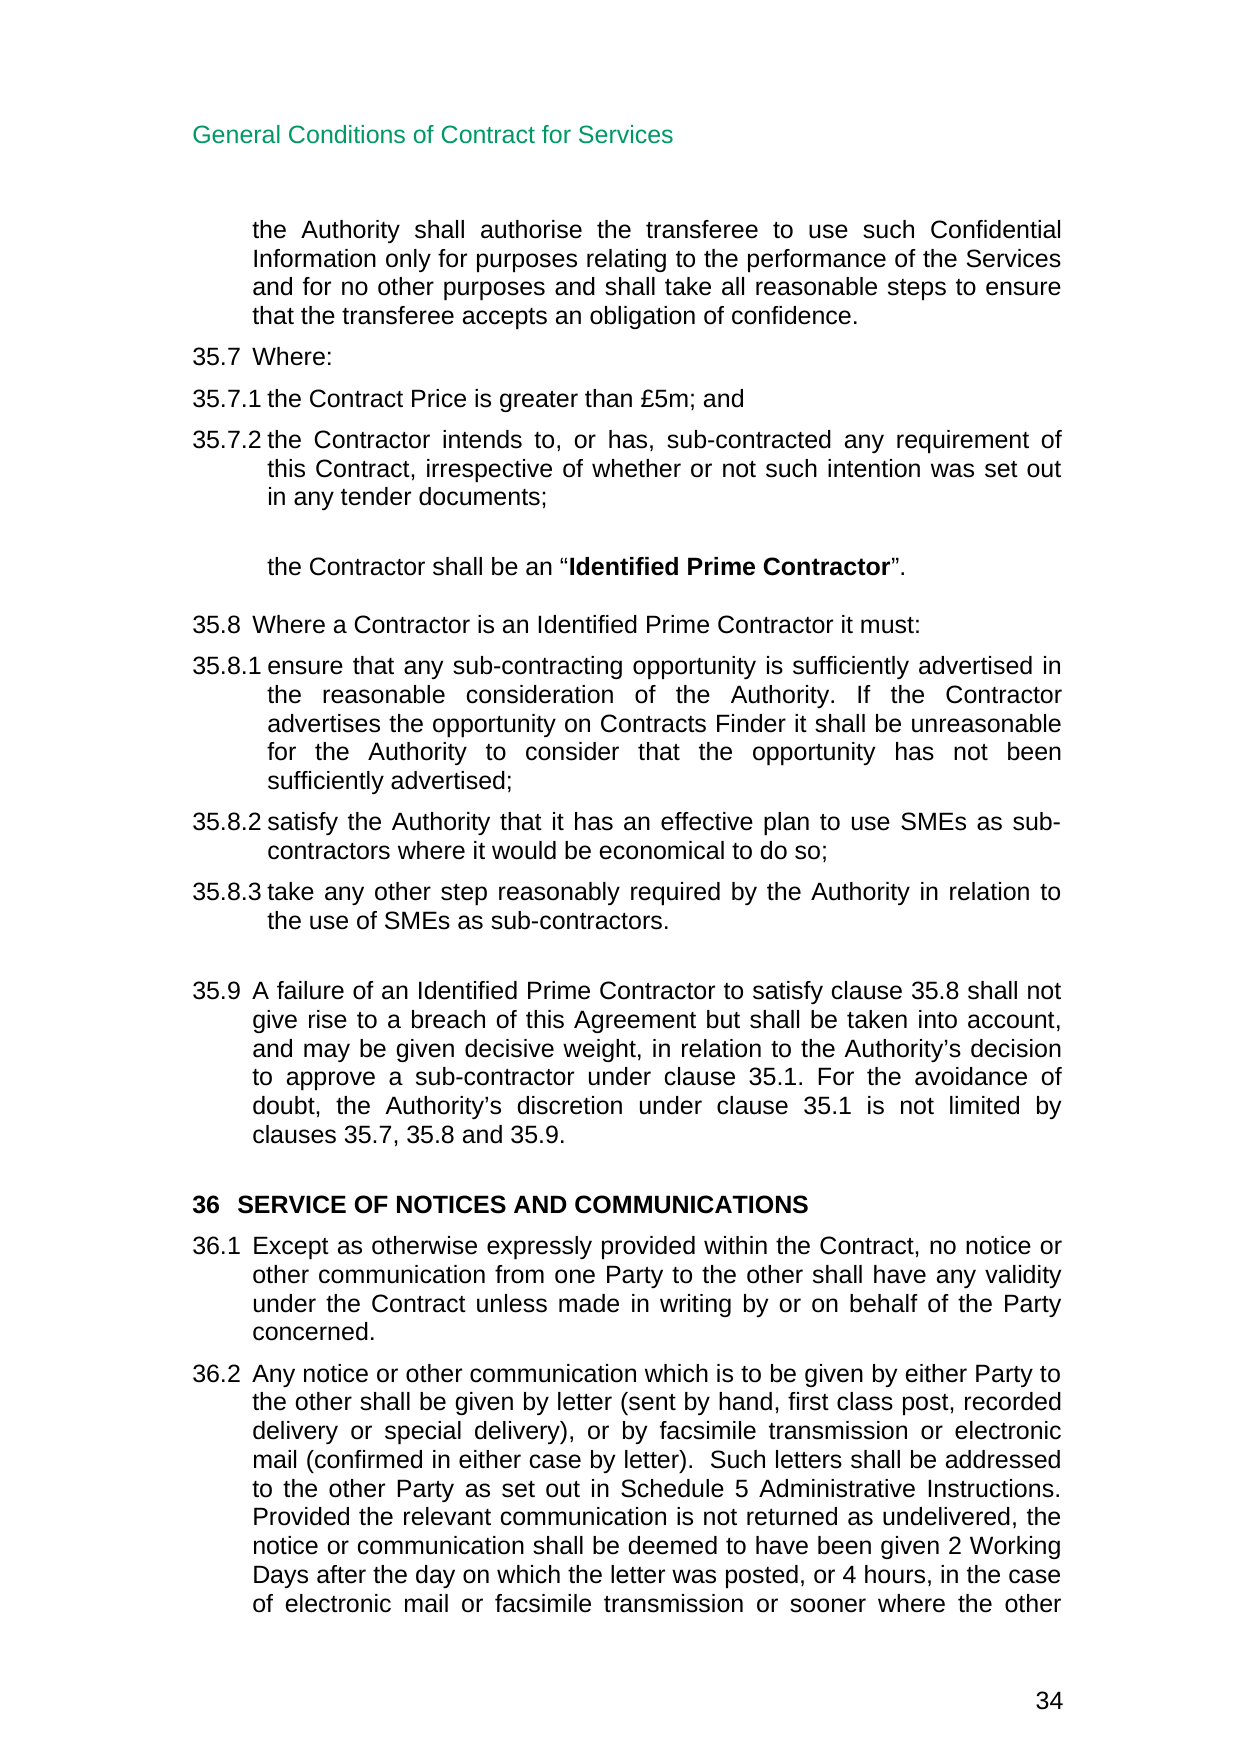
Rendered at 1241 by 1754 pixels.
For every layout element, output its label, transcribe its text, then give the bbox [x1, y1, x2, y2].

text Where: [192, 342, 1063, 371]
text ensure that any sub-contracting opportunity is sufficiently advertised in the reasonable consideration of the Authority. If the Contractor advertises the opportunity on Contracts Finder it shall be unreasonable for the Authority to consider that the opportunity has not been sufficiently advertised; [192, 651, 1063, 795]
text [192, 1359, 1063, 1617]
text A failure of an Identified Prime Contractor to satisfy clause 35.8 shall not give rise to a breach of this Agreement but shall be taken into account, and may be given decisive weight, in relation to the Authority’s decision to approve a sub-contractor under clause 35.1. For the avoidance of doubt, the Authority’s discretion under clause 35.1 is not limited by clauses 35.7, 35.8 and 35.9. [192, 976, 1063, 1149]
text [192, 215, 1063, 330]
text the Contract Price is greater than £5m; and [192, 384, 1063, 412]
text the Contractor shall be an “Identified Prime Contractor”. [267, 552, 1063, 581]
text take any other step reasonably required by the Authority in relation to the use of SMEs as sub-contractors. [192, 877, 1063, 935]
text Where a Contractor is an Identified Prime Contractor it must: [192, 610, 1063, 639]
text the Contractor intends to, or has, sub-contracted any requirement of this Contract, irrespective of whether or not such intention was set out in any tender documents; [192, 425, 1063, 511]
text SERVICE OF NOTICES COMMUNICATIONS [192, 1190, 1063, 1219]
text satisfy the Authority that it has an effective plan to use SMEs as sub-contractors where it would be economical to do so; [192, 807, 1063, 865]
text Except as otherwise expressly provided within the Contract, no notice or other communication from one Party to the other shall have any validity under the Contract unless made in writing by or on behalf of the Party concerned. [192, 1231, 1063, 1346]
